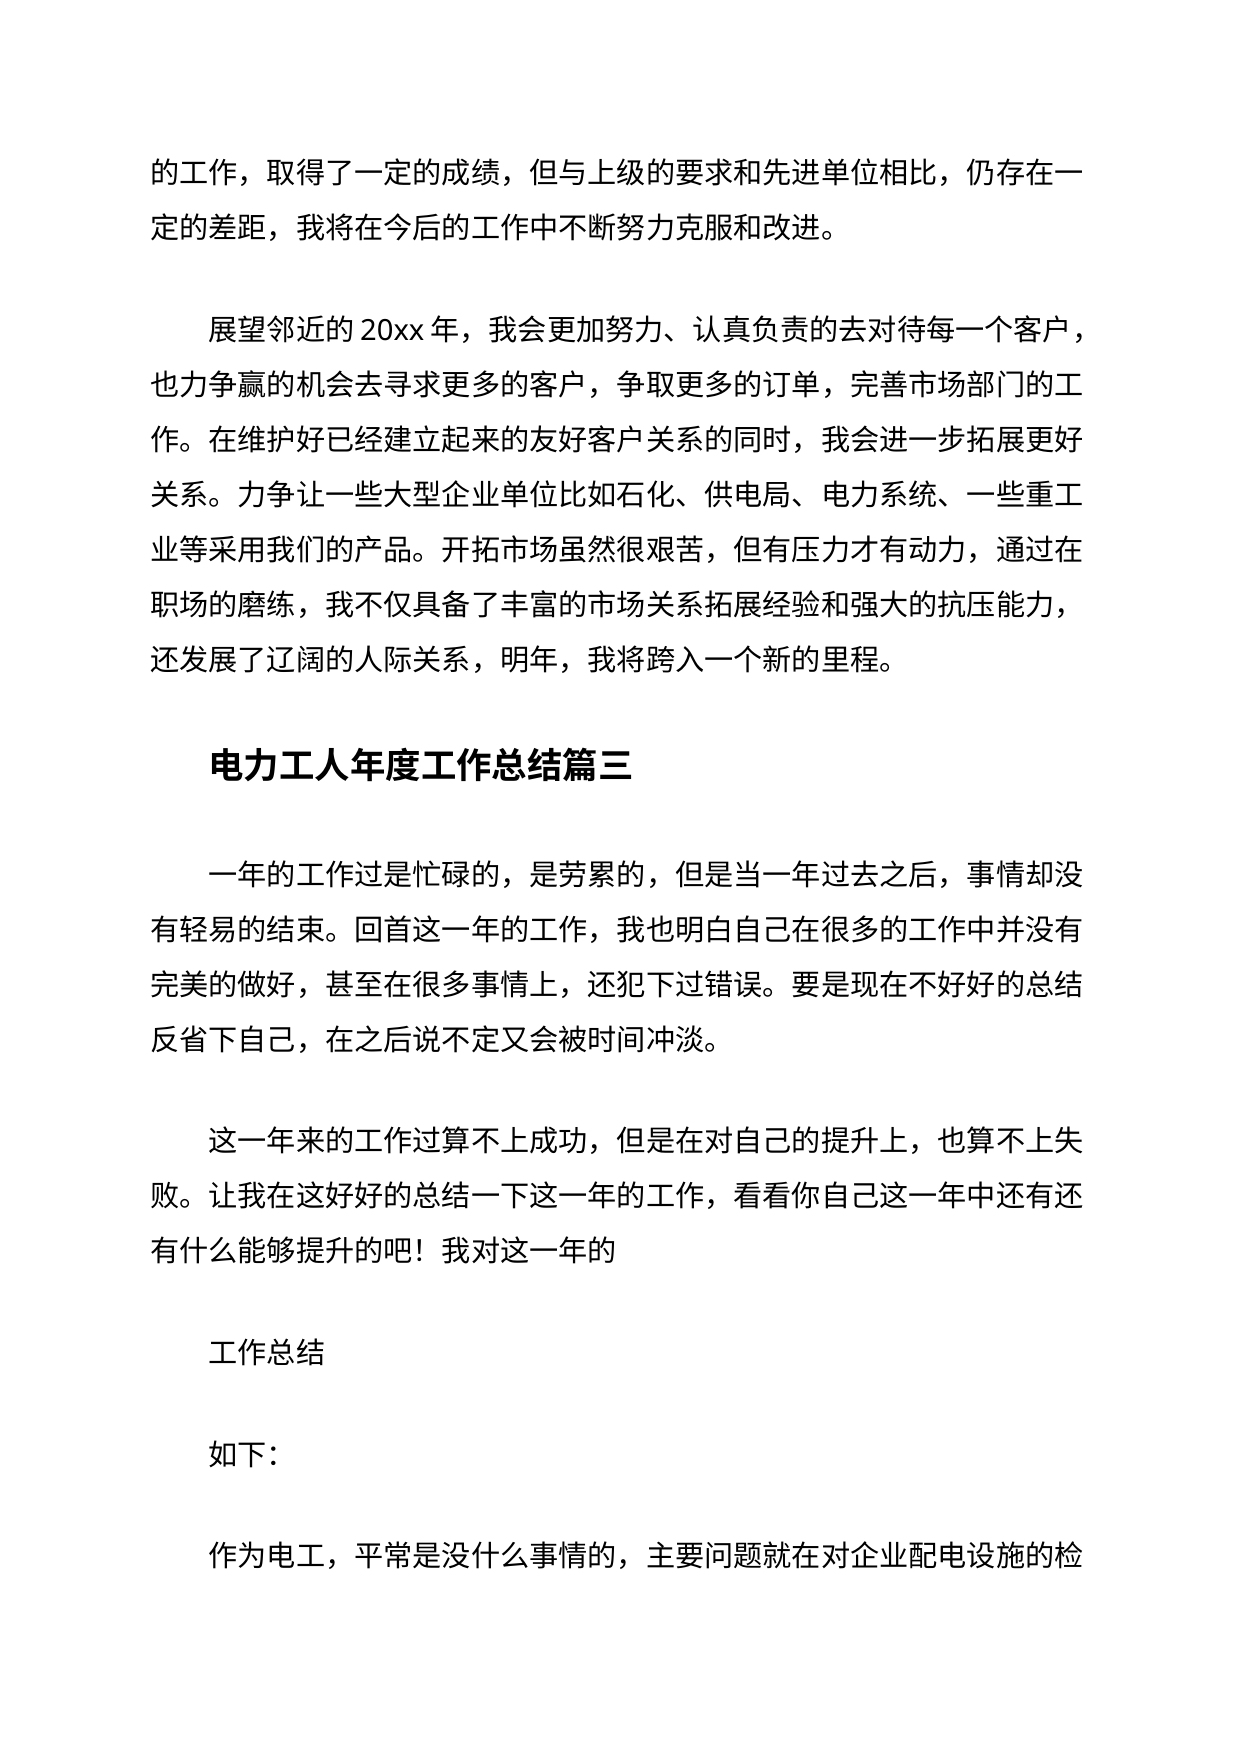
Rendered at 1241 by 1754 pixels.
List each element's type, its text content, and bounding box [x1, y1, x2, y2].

text 这一年来的工作过算不上成功，但是在对自己的提升上，也算不上失败。让我在这好好的总结一下这一年的工作，看看你自己这一年中还有还有什么能够提升的吧！我对这一年的 [150, 1118, 1090, 1270]
text 展望邻近的20xx年，我会更加努力、认真负责的去对待每一个客户，也力争赢的机会去寻求更多的客户，争取更多的订单，完善市场部门的工作。在维护好已经建立起来的友好客户关系的同时，我会进一步拓展更好关系。力争让一些大型企业单位比如石化、供电局、电力系统、一些重工业等采用我们的产品。开拓市场虽然很艰苦，但有压力才有动力，通过在职场的磨练，我不仅具备了丰富的市场关系拓展经验和强大的抗压能力，还发展了辽阔的人际关系，明年，我将跨入一个新的里程。 [150, 307, 1090, 678]
text 工作总结 [150, 1329, 1090, 1372]
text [150, 1533, 1090, 1575]
text 如下： [150, 1431, 1090, 1473]
text 电力工人年度工作总结篇三 [150, 738, 1090, 789]
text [150, 150, 1090, 247]
text 一年的工作过是忙碌的，是劳累的，但是当一年过去之后，事情却没有轻易的结束。回首这一年的工作，我也明白自己在很多的工作中并没有完美的做好，甚至在很多事情上，还犯下过错误。要是现在不好好的总结反省下自己，在之后说不定又会被时间冲淡。 [150, 851, 1090, 1058]
